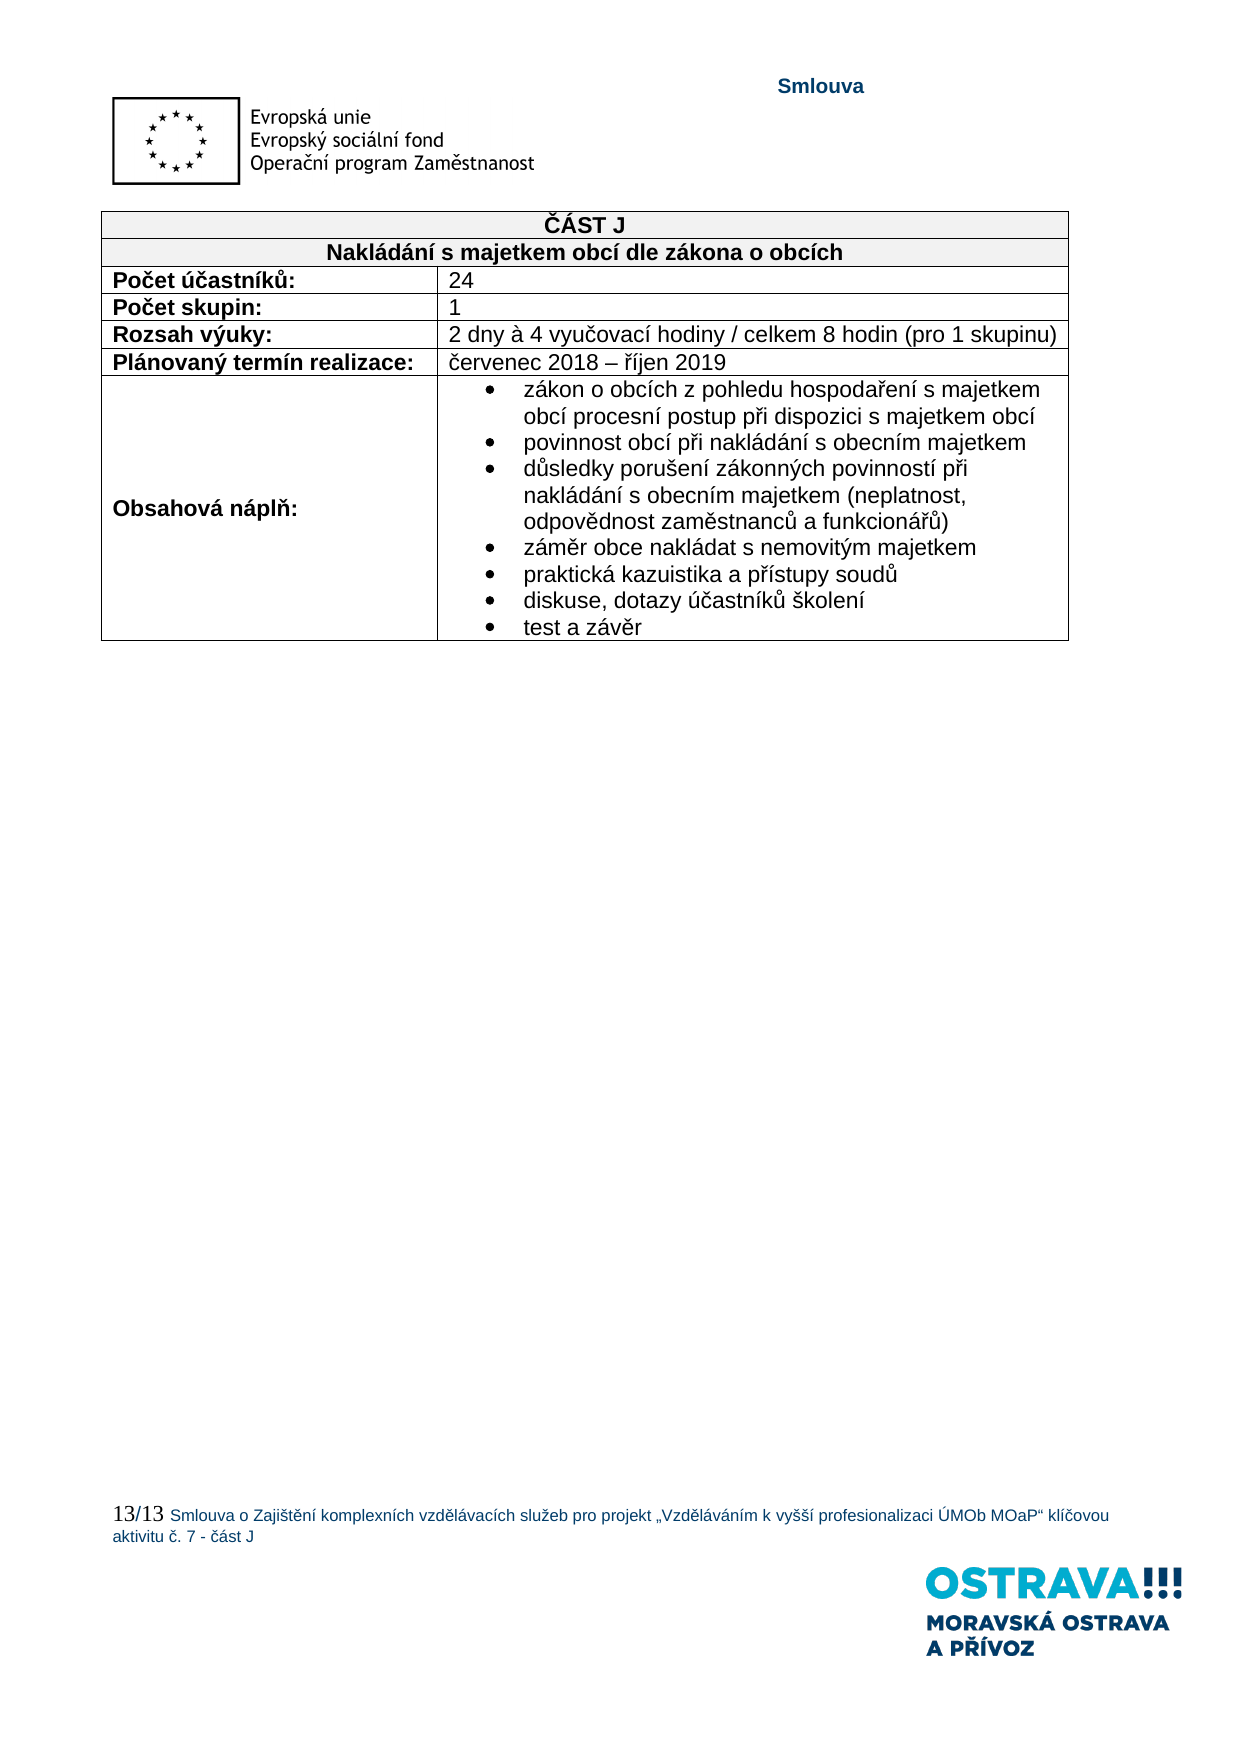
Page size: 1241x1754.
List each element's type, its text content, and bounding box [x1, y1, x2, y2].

table_cell 24 [438, 267, 1068, 293]
picture [926, 1567, 1182, 1656]
table_cell zákon o obcích z pohledu hospodaření s majetkem obcí procesní postup při dispozici s majetkem obcí povinnost obcí při nakládání s obecním majetkem důsledky porušení zákonných povinností při nakládání s obecním majetkem (neplatnost, odpovědnost zaměstnanců a funkcionářů) záměr obce nakládat s nemovitým majetkem praktická kazuistika a přístupy soudů diskuse, dotazy účastníků školení test a závěr [438, 376, 1068, 640]
table_cell Počet skupin: [102, 294, 437, 320]
table_cell Obsahová náplň: [102, 376, 437, 640]
table_header ČÁST J [102, 212, 1068, 238]
table_cell Počet účastníků: [102, 267, 437, 293]
table_cell Plánovaný termín realizace: [102, 349, 437, 375]
table_cell Rozsah výuky: [102, 321, 437, 348]
table_cell 2 dny à 4 vyučovací hodiny / celkem 8 hodin (pro 1 skupinu) [438, 321, 1068, 348]
table_cell 1 [438, 294, 1068, 320]
picture [112, 97, 534, 185]
table_cell Nakládání s majetkem obcí dle zákona o obcích [102, 239, 1068, 266]
table_cell červenec 2018 – říjen 2019 [438, 349, 1068, 375]
